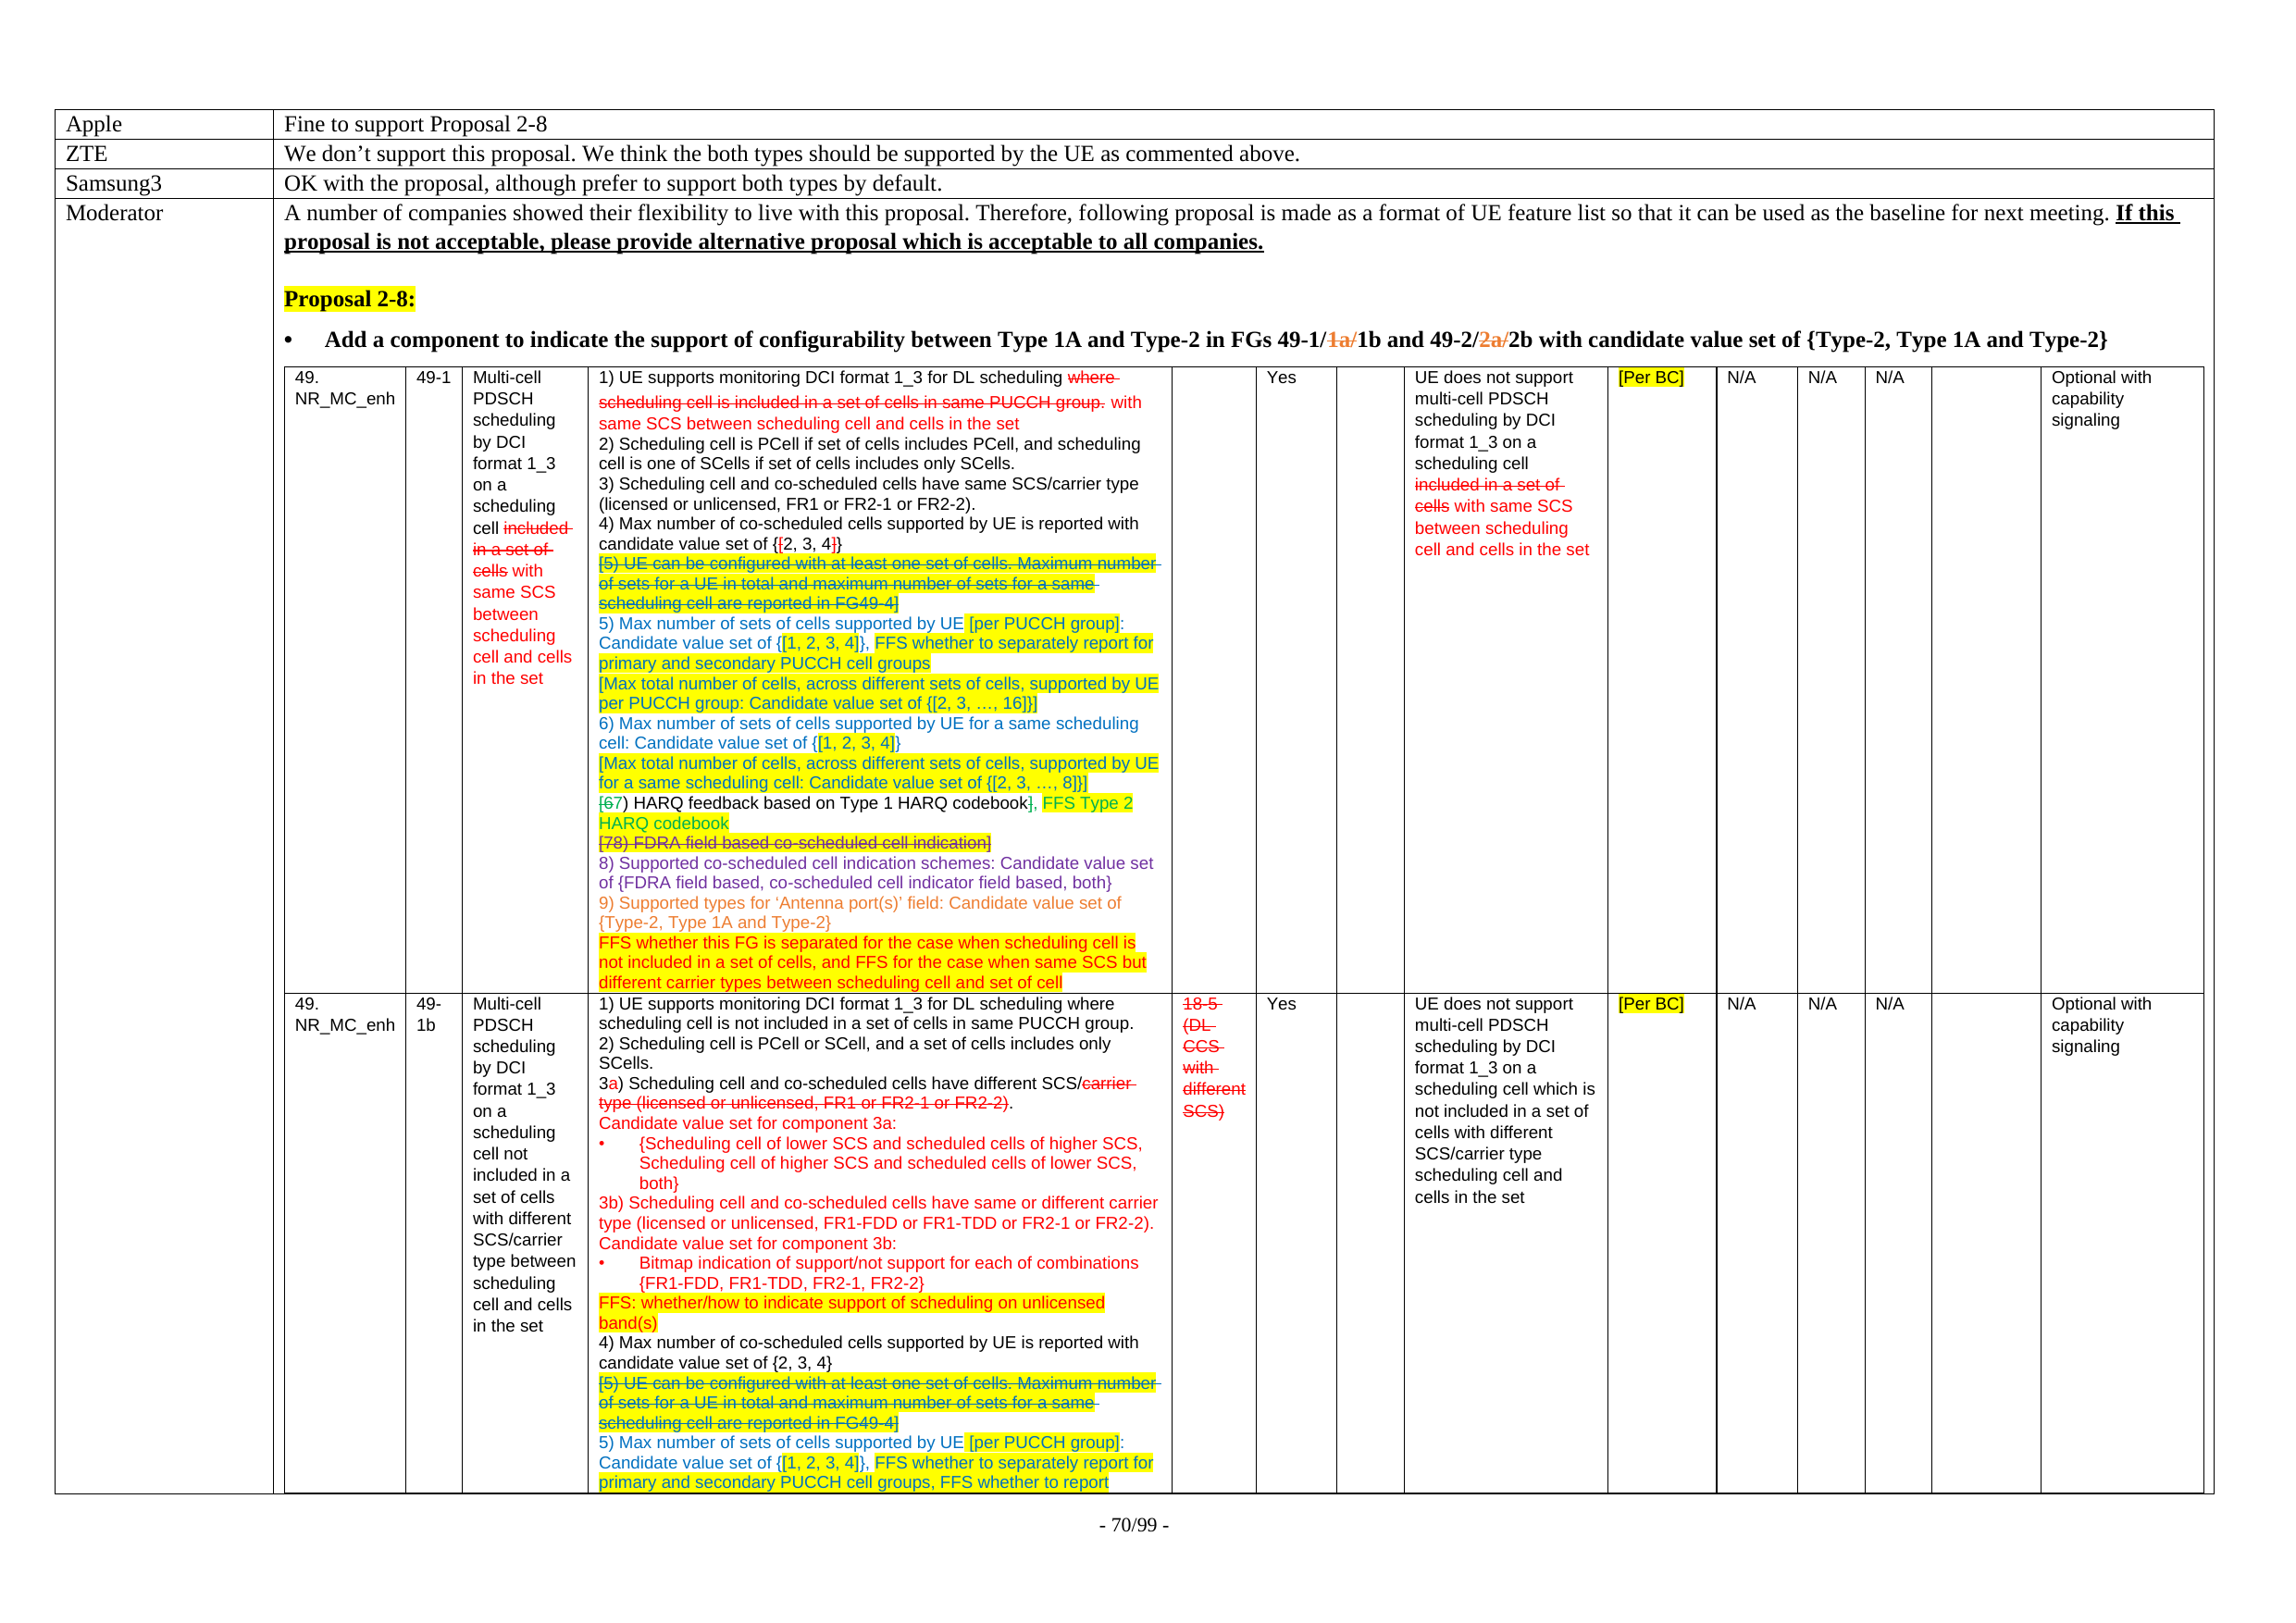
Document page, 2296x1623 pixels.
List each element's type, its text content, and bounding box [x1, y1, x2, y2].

table_cell OK with the proposal, although prefer to support both types by default. [274, 169, 2214, 198]
table_cell Fine to support Proposal 2-8 [274, 110, 2214, 139]
table_cell We don’t support this proposal. We think the both types should be supported by the UE as commented above. [274, 140, 2214, 168]
table_cell Apple [56, 110, 273, 139]
table_cell Samsung3 [56, 169, 273, 198]
table_cell Moderator [56, 199, 273, 1493]
table_cell ZTE [56, 140, 273, 168]
